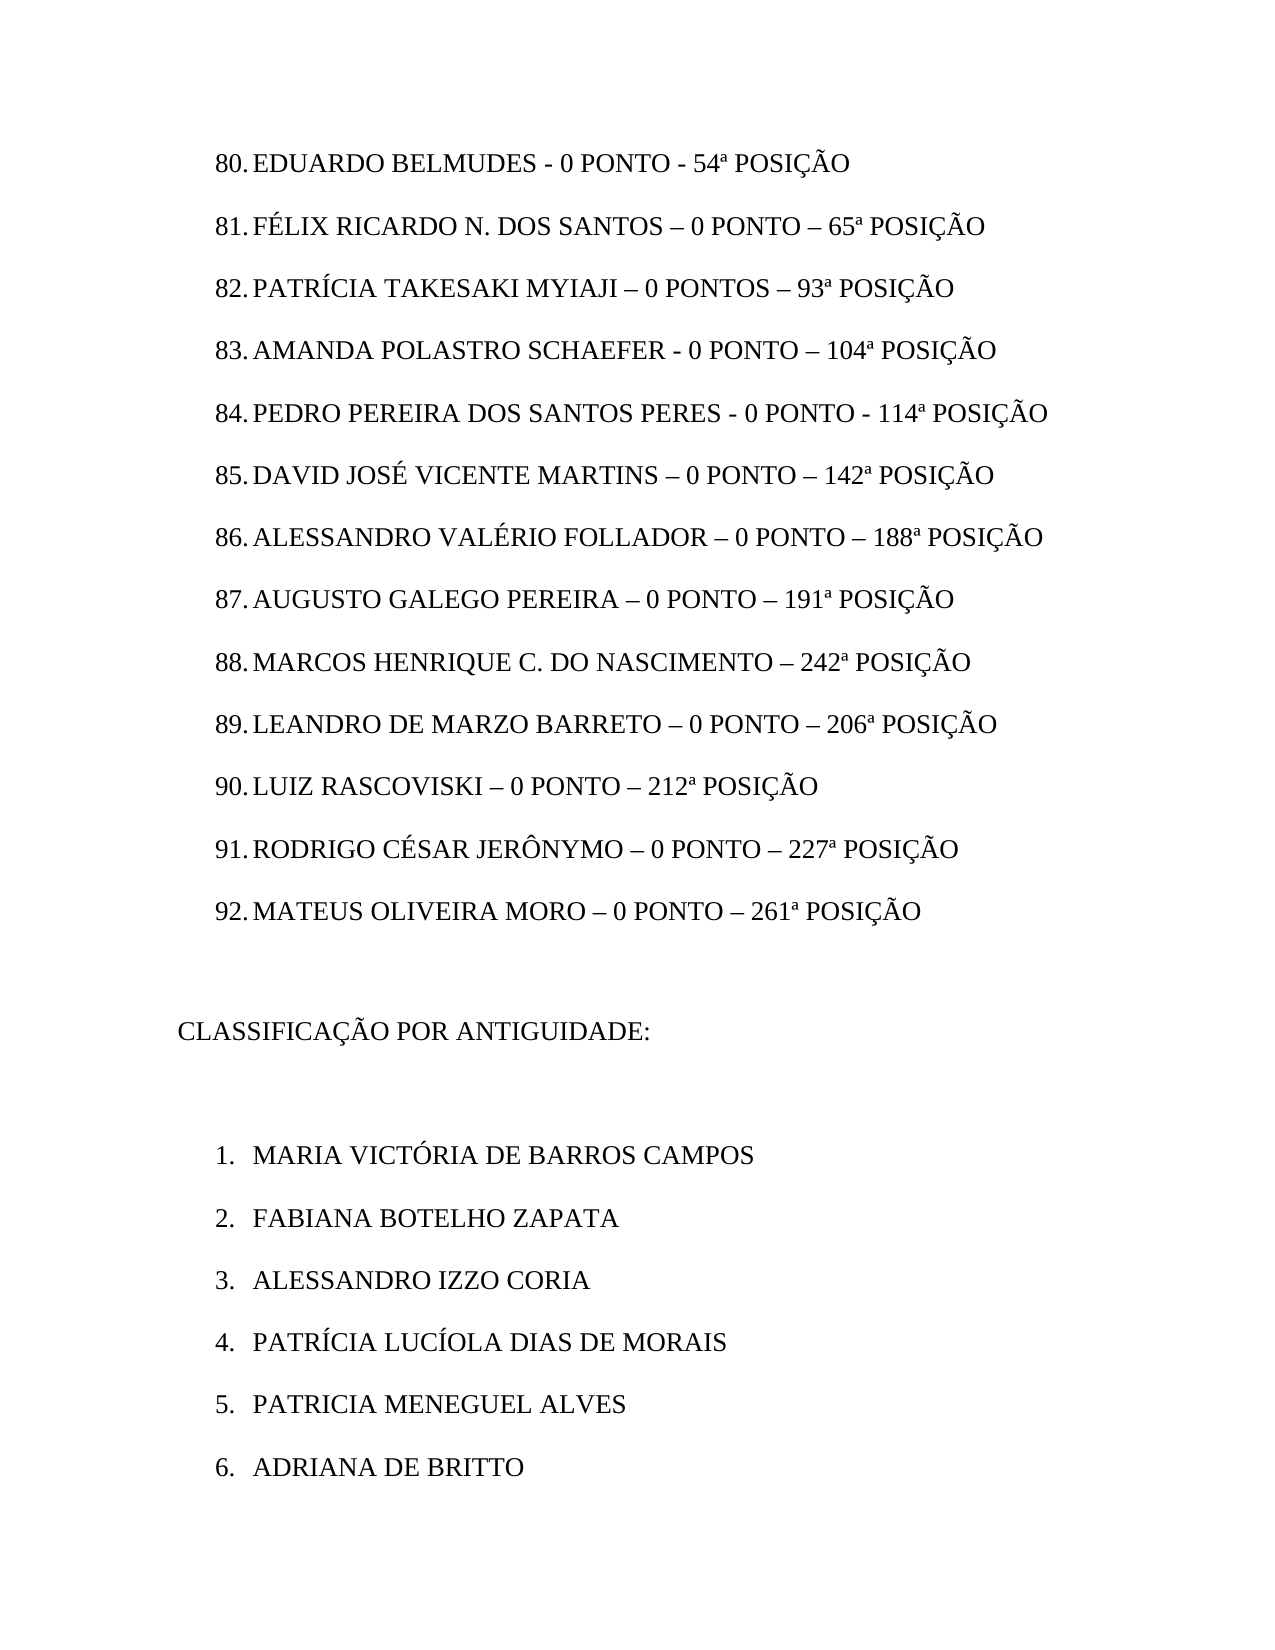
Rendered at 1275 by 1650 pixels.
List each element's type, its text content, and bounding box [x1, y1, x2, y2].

list ALESSANDRO IZZO CORIA [215, 1264, 1093, 1295]
list MARCOS HENRIQUE C. DO NASCIMENTO – 242ª POSIÇÃO [215, 646, 1093, 677]
list LEANDRO DE MARZO BARRETO – 0 PONTO – 206ª POSIÇÃO [215, 708, 1093, 739]
list Adriana de BritTo [215, 1451, 1093, 1482]
list MARIA VICTÓRIA DE BARROS CAMPOS [215, 1139, 1093, 1171]
list PEDRO PEREIRA DOS SANTOS PERES - 0 ponto - 114ª posição [215, 397, 1093, 428]
list Amanda Polastro Schaefer - 0 ponto – 104ª posição [215, 334, 1093, 366]
list FABIANA BOTELHO ZAPATA [215, 1202, 1093, 1233]
list FÉLIX RICARDO N. DOS SANTOS – 0 PONTO – 65ª POSIÇÃO [215, 210, 1093, 241]
text CLASSIFICAÇÃO POR ANTIGUIDADE: [177, 1015, 1093, 1046]
list patricia meneguel alves [215, 1389, 1093, 1420]
list Rodrigo césar jerônymo – 0 ponto – 227ª posição [215, 833, 1093, 864]
list AUGUSTO GALEGO PEREIRA – 0 ponto – 191ª posição [215, 584, 1093, 615]
list luiz rascoviski – 0 ponto – 212ª posição [215, 771, 1093, 802]
list EDUARDO BELMUDES - 0 ponto - 54ª posição [215, 148, 1093, 179]
list DAVID JOSÉ VICENTE MARTINS – 0 PONTO – 142ª POSIÇÃO [215, 459, 1093, 490]
list Mateus Oliveira Moro – 0 ponto – 261ª posição [215, 895, 1093, 926]
list Alessandro Valério Follador – 0 ponto – 188ª posição [215, 521, 1093, 552]
list PATRÍCIA LUCÍOLA DIAS DE MORAIS [215, 1326, 1093, 1357]
list PATRÍCIA TAKESAKI MYIAJI – 0 PONTOS – 93ª POSIÇÃO [215, 272, 1093, 303]
